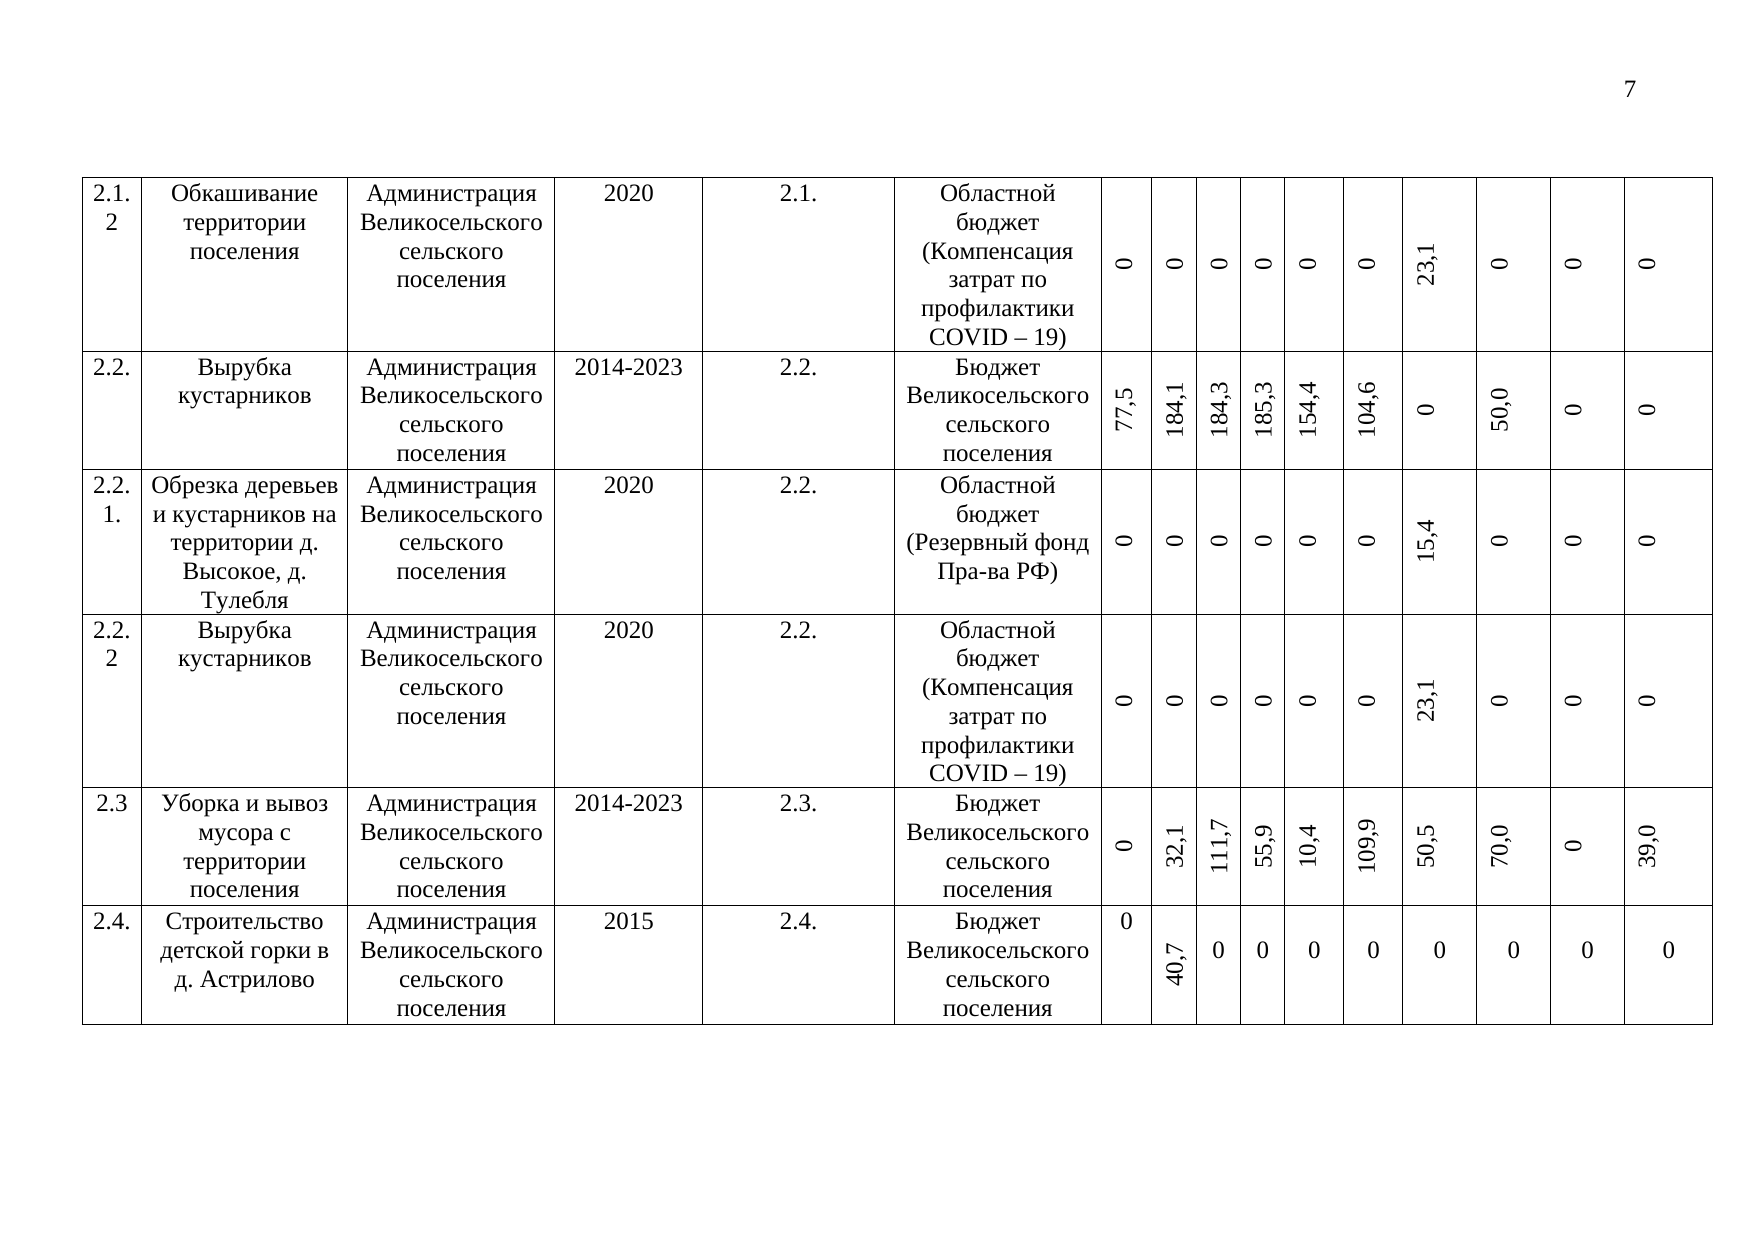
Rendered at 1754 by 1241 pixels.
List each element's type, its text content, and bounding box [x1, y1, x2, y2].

table_cell Вырубка кустарников [142, 352, 347, 469]
table_cell 0 [1477, 906, 1550, 1023]
table_cell 2.3. [703, 788, 894, 905]
table_cell Бюджет Великосельского сельского поселения [895, 352, 1101, 469]
table_cell Обрезка деревьев и кустарников на территории д. Высокое, д. Тулебля [142, 470, 347, 614]
table_cell 0 [1551, 178, 1624, 351]
table_cell Областной бюджет (Компенсация затрат по профилактики COVID – 19) [895, 178, 1101, 351]
table_cell Администрация Великосельского сельского поселения [348, 615, 554, 787]
table_cell 0 [1285, 178, 1343, 351]
table_cell 2014-2023 [555, 788, 702, 905]
table_cell 2020 [555, 470, 702, 614]
table_cell Строительство детской горки в д. Астрилово [142, 906, 347, 1023]
table_cell 23,1 [1403, 178, 1476, 351]
table_cell 0 [1241, 470, 1284, 614]
table_cell 2.1.2 [83, 178, 141, 351]
table_cell Вырубка кустарников [142, 615, 347, 787]
table_cell 0 [1285, 470, 1343, 614]
table_cell 185,3 [1241, 352, 1284, 469]
table_cell 50,0 [1477, 352, 1550, 469]
table_cell 40,7 [1152, 906, 1196, 1023]
table_cell Администрация Великосельского сельского поселения [348, 352, 554, 469]
table_cell 0 [1344, 470, 1402, 614]
table_cell 0 [1625, 178, 1712, 351]
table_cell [348, 178, 554, 351]
table_cell 0 [1102, 906, 1151, 1023]
table_cell 0 [1551, 352, 1624, 469]
table_cell 2.2.2 [83, 615, 141, 787]
table_cell 0 [1197, 906, 1240, 1023]
table_cell 111,7 [1197, 788, 1240, 905]
table_cell 0 [1241, 615, 1284, 787]
table_cell 2.1. [703, 178, 894, 351]
table_cell 77,5 [1102, 352, 1151, 469]
table_cell 23,1 [1403, 615, 1476, 787]
table_cell 32,1 [1152, 788, 1196, 905]
table_cell Администрация Великосельского сельского поселения [348, 470, 554, 614]
table_cell 2.3 [83, 788, 141, 905]
table_cell Администрация Великосельского сельского поселения [348, 788, 554, 905]
table_cell Уборка и вывоз мусора с территории поселения [142, 788, 347, 905]
table_cell 55,9 [1241, 788, 1284, 905]
table_cell 0 [1152, 178, 1196, 351]
table_cell 2014-2023 [555, 352, 702, 469]
table_cell 0 [1152, 615, 1196, 787]
table_cell 184,3 [1197, 352, 1240, 469]
table_cell 0 [1344, 178, 1402, 351]
table_cell 0 [1551, 470, 1624, 614]
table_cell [348, 906, 554, 1023]
table_cell 0 [1197, 470, 1240, 614]
table_cell 0 [1285, 906, 1343, 1023]
table_cell 0 [1344, 615, 1402, 787]
table_cell 104,6 [1344, 352, 1402, 469]
table_cell 2015 [555, 906, 702, 1023]
table_cell 0 [1403, 906, 1476, 1023]
table_cell 0 [1285, 615, 1343, 787]
table_cell 0 [1551, 788, 1624, 905]
table_cell 0 [1102, 470, 1151, 614]
table_cell 70,0 [1477, 788, 1550, 905]
table_cell 0 [1625, 470, 1712, 614]
table_cell 10,4 [1285, 788, 1343, 905]
table_cell 0 [1344, 906, 1402, 1023]
table_cell 0 [1625, 352, 1712, 469]
table_cell Обкашивание территории поселения [142, 178, 347, 351]
table_cell 0 [1102, 615, 1151, 787]
table_cell Бюджет Великосельского сельского поселения [895, 788, 1101, 905]
table_cell Областной бюджет (Компенсация затрат по профилактики COVID – 19) [895, 615, 1101, 787]
table_cell 0 [1625, 615, 1712, 787]
table_cell 0 [1197, 178, 1240, 351]
table_cell 0 [1403, 352, 1476, 469]
table_cell 2.4. [83, 906, 141, 1023]
table_cell 0 [1551, 615, 1624, 787]
table_cell 184,1 [1152, 352, 1196, 469]
table_cell 50,5 [1403, 788, 1476, 905]
table_cell 0 [1197, 615, 1240, 787]
table_cell 39,0 [1625, 788, 1712, 905]
table_cell 0 [1551, 906, 1624, 1023]
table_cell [895, 906, 1101, 1023]
table_cell 2.4. [703, 906, 894, 1023]
table_cell 0 [1152, 470, 1196, 614]
table_cell 2020 [555, 615, 702, 787]
table_cell 0 [1241, 178, 1284, 351]
table_cell 2.2. [83, 352, 141, 469]
table_cell 0 [1477, 178, 1550, 351]
table_cell 2.2. [703, 470, 894, 614]
table_cell 0 [1625, 906, 1712, 1023]
table_cell 2.2. [703, 615, 894, 787]
table_cell 0 [1102, 788, 1151, 905]
table_cell 0 [1102, 178, 1151, 351]
table_cell 0 [1241, 906, 1284, 1023]
table_cell 0 [1477, 470, 1550, 614]
table_cell 2.2. [703, 352, 894, 469]
table_cell 154,4 [1285, 352, 1343, 469]
table_cell Областной бюджет (Резервный фонд Пра-ва РФ) [895, 470, 1101, 614]
table_cell 2020 [555, 178, 702, 351]
table_cell 2.2.1. [83, 470, 141, 614]
table_cell 109,9 [1344, 788, 1402, 905]
table_cell 0 [1477, 615, 1550, 787]
table_cell 15,4 [1403, 470, 1476, 614]
